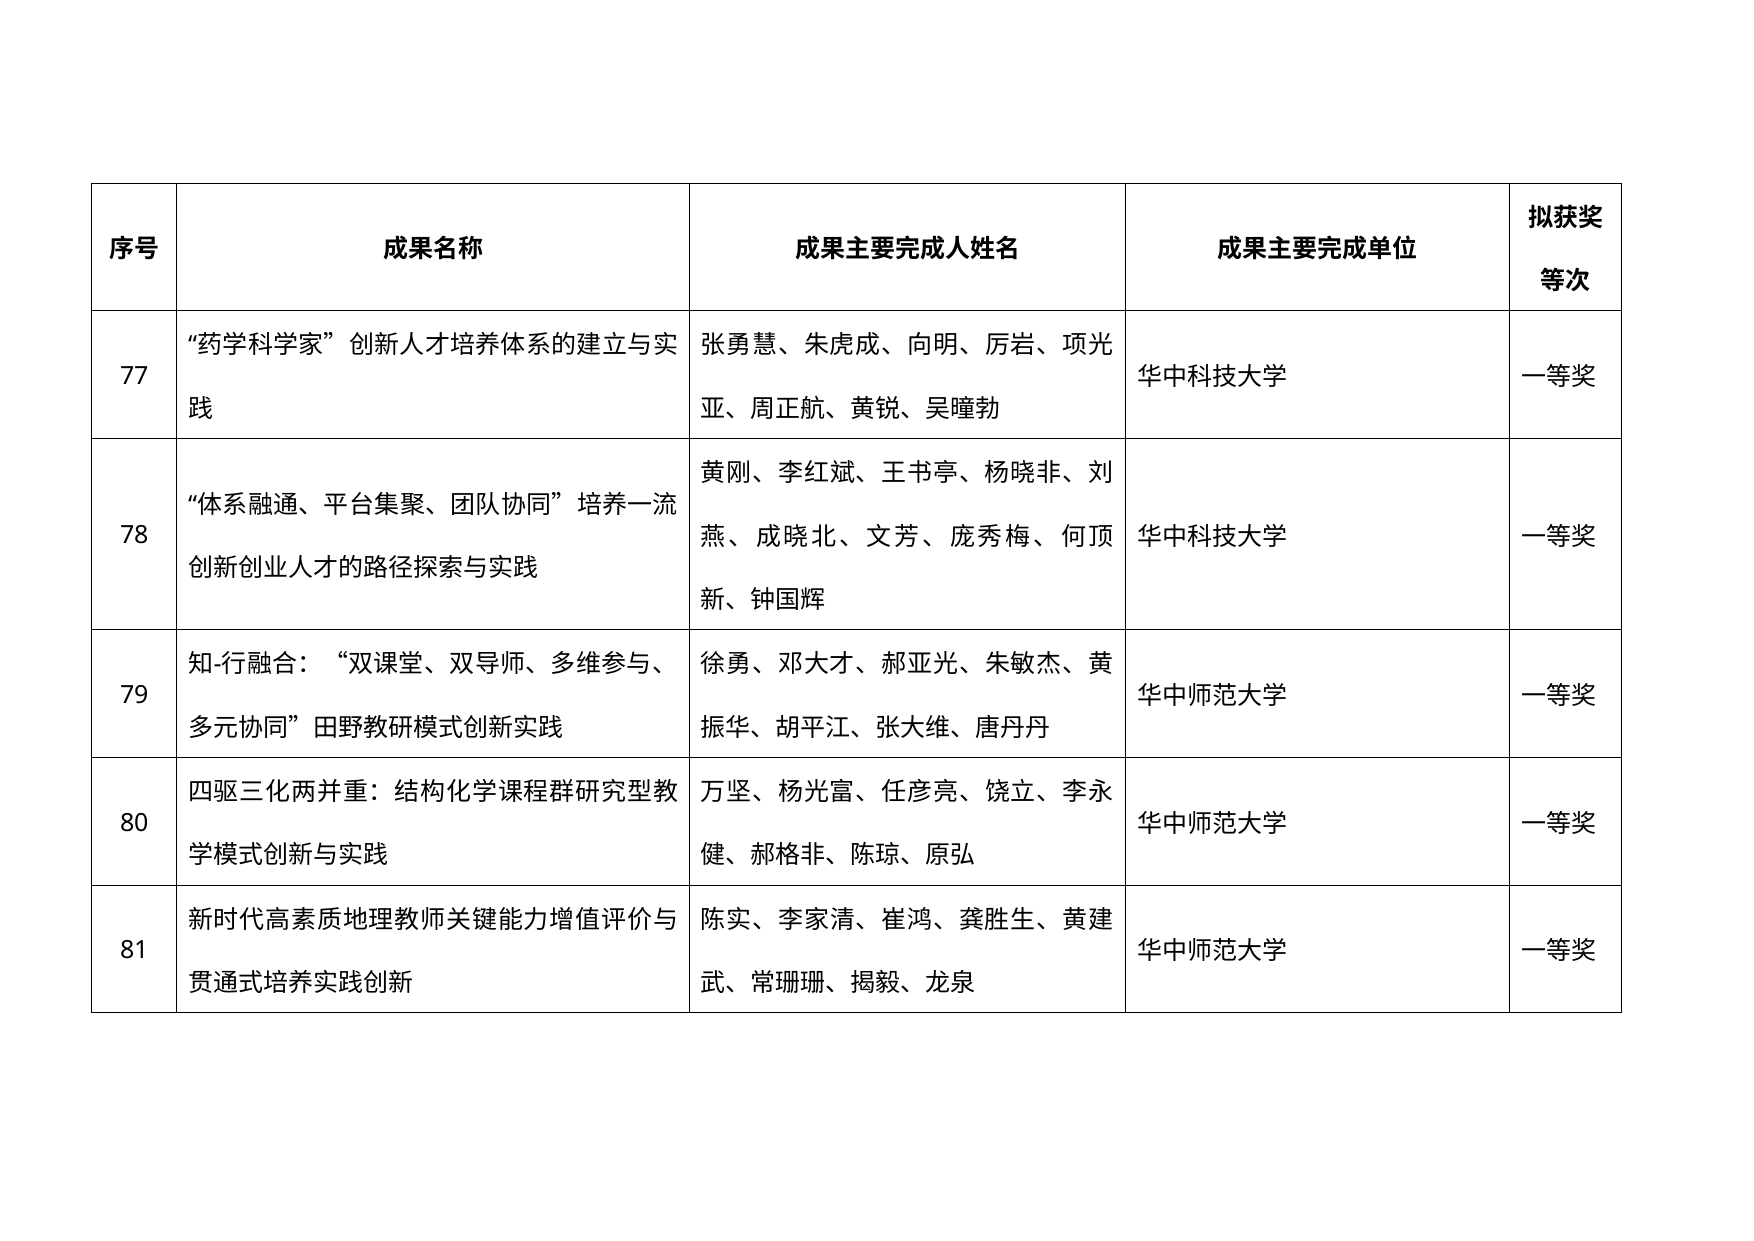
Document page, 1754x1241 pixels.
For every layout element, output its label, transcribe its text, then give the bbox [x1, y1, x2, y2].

table_cell 华中师范大学 [1126, 630, 1509, 757]
table_cell 华中师范大学 [1126, 758, 1509, 884]
table_cell 一等奖 [1510, 758, 1621, 884]
table_header 成果名称 [177, 184, 689, 310]
table_cell 黄刚、李红斌、王书亭、杨晓非、刘燕、成晓北、文芳、庞秀梅、何顶新、钟国辉 [690, 439, 1125, 629]
table_cell 张勇慧、朱虎成、向明、厉岩、项光亚、周正航、黄锐、吴曈勃 [690, 311, 1125, 438]
table_cell 一等奖 [1510, 630, 1621, 757]
table_cell 华中师范大学 [1126, 886, 1509, 1012]
table_cell 80 [92, 758, 176, 884]
table_cell 四驱三化两并重：结构化学课程群研究型教学模式创新与实践 [177, 758, 689, 884]
table_cell 78 [92, 439, 176, 629]
table_cell 知-行融合：“双课堂、双导师、多维参与、多元协同”田野教研模式创新实践 [177, 630, 689, 757]
table_header 拟获奖等次 [1510, 184, 1621, 310]
table_cell 华中科技大学 [1126, 439, 1509, 629]
table_cell 徐勇、邓大才、郝亚光、朱敏杰、黄振华、胡平江、张大维、唐丹丹 [690, 630, 1125, 757]
table_cell 79 [92, 630, 176, 757]
table_cell 华中科技大学 [1126, 311, 1509, 438]
table_cell 81 [92, 886, 176, 1012]
table_cell 一等奖 [1510, 439, 1621, 629]
table_cell 一等奖 [1510, 311, 1621, 438]
table_cell “体系融通、平台集聚、团队协同”培养一流创新创业人才的路径探索与实践 [177, 439, 689, 629]
table_cell 77 [92, 311, 176, 438]
table_header 成果主要完成人姓名 [690, 184, 1125, 310]
table_cell “药学科学家”创新人才培养体系的建立与实践 [177, 311, 689, 438]
table_header 序号 [92, 184, 176, 310]
table_cell 万坚、杨光富、任彦亮、饶立、李永健、郝格非、陈琼、原弘 [690, 758, 1125, 884]
table_header 成果主要完成单位 [1126, 184, 1509, 310]
table_cell 新时代高素质地理教师关键能力增值评价与贯通式培养实践创新 [177, 886, 689, 1012]
table_cell 一等奖 [1510, 886, 1621, 1012]
table_cell 陈实、李家清、崔鸿、龚胜生、黄建武、常珊珊、揭毅、龙泉 [690, 886, 1125, 1012]
